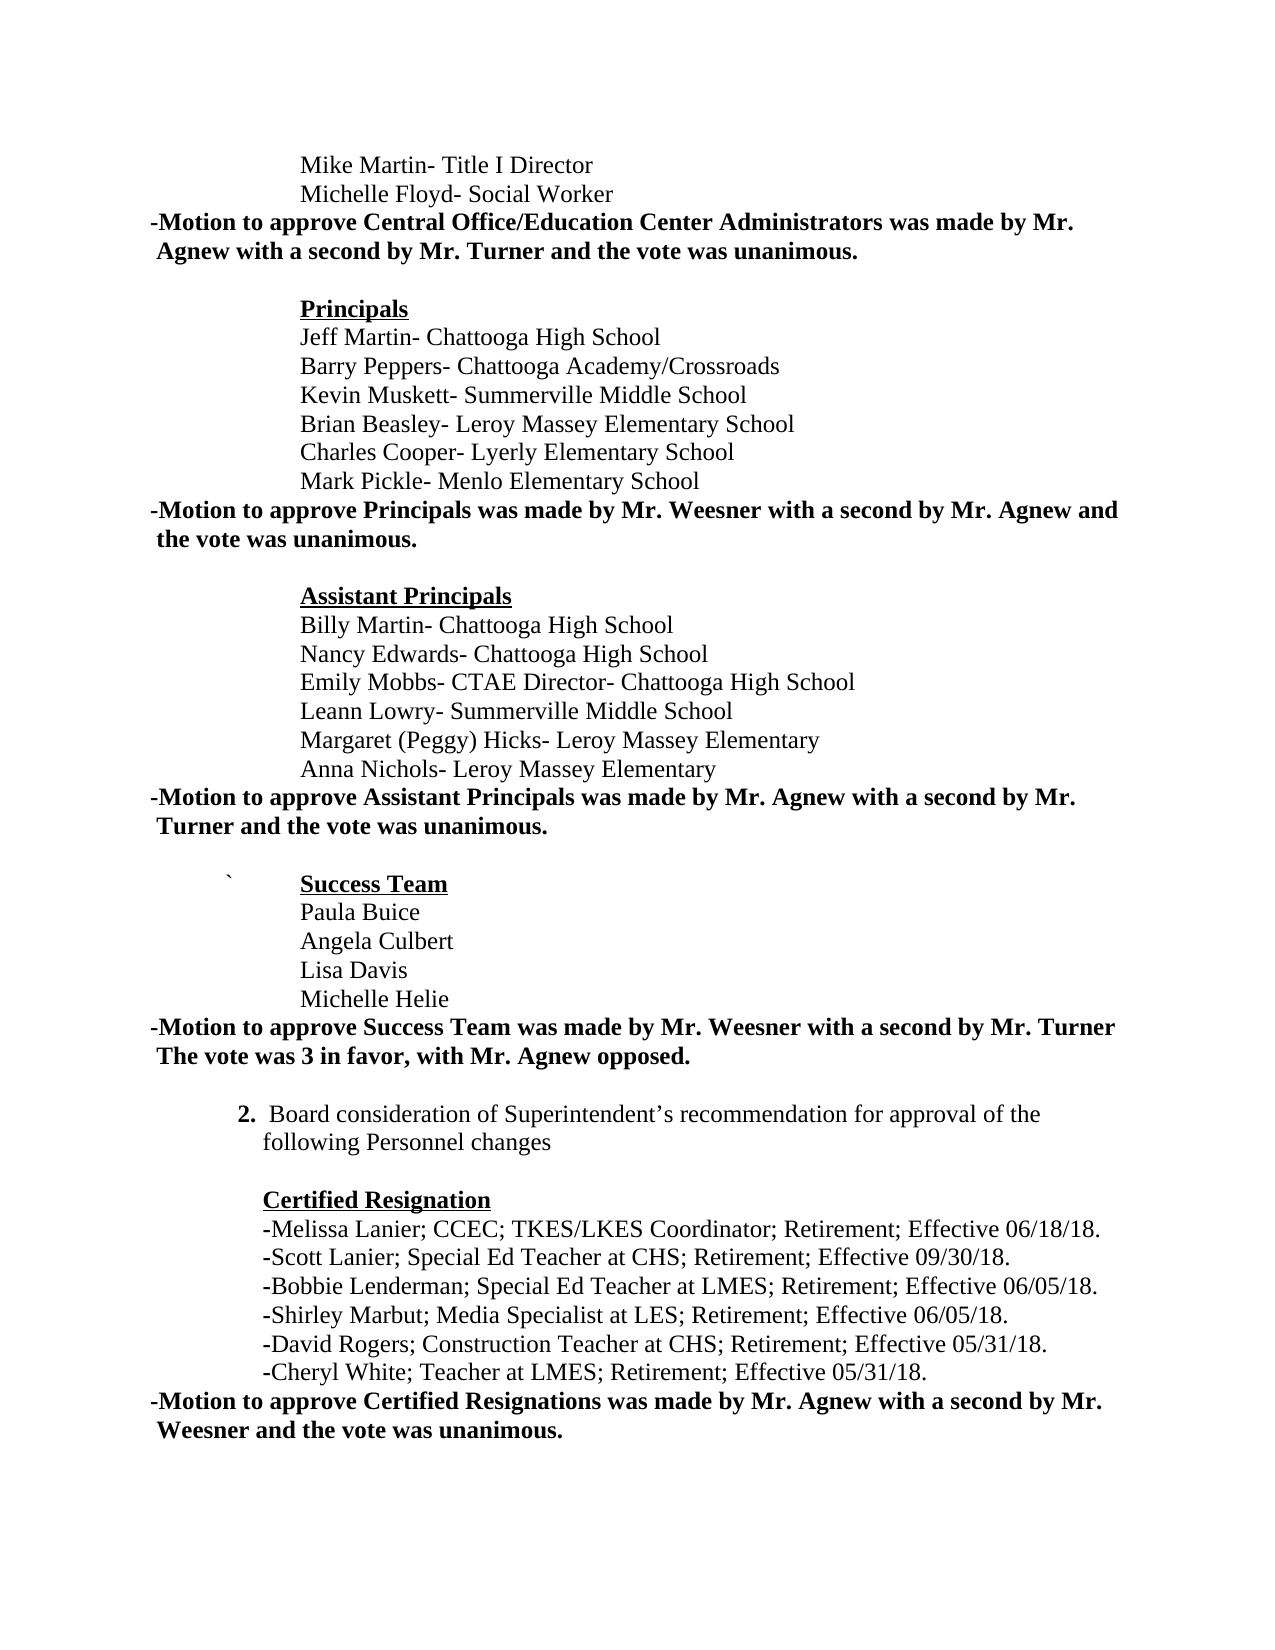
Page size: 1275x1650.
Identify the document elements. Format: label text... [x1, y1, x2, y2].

text -David Rogers; Construction Teacher at CHS; Retirement; Effective 05/31/18. [150, 1329, 1125, 1357]
text following Personnel changes [150, 1127, 1125, 1156]
text Principals [150, 294, 1125, 322]
text Margaret (Peggy) Hicks- Leroy Massey Elementary [150, 725, 1125, 754]
text Kevin Muskett- Summerville Middle School [150, 380, 1125, 409]
text ` Success Team [150, 869, 1125, 897]
text Nancy Edwards- Chattooga High School [150, 639, 1125, 667]
text Mike Martin- Title I Director [150, 150, 1125, 179]
text Agnew with a second by Mr. Turner and the vote was unanimous. [150, 236, 1125, 265]
text Brian Beasley- Leroy Massey Elementary School [150, 409, 1125, 437]
text Billy Martin- Chattooga High School [150, 610, 1125, 639]
text Turner and the vote was unanimous. [150, 811, 1125, 840]
text -Scott Lanier; Special Ed Teacher at CHS; Retirement; Effective 09/30/18. [150, 1242, 1125, 1271]
text -Motion to approve Certified Resignations was made by Mr. Agnew with a second by Mr. [150, 1386, 1125, 1415]
text The vote was 3 in favor, with Mr. Agnew opposed. [150, 1041, 1125, 1070]
text -Cheryl White; Teacher at LMES; Retirement; Effective 05/31/18. [150, 1357, 1125, 1386]
text Assistant Principals [150, 581, 1125, 610]
text Anna Nichols- Leroy Massey Elementary [150, 754, 1125, 782]
text Lisa Davis [150, 955, 1125, 984]
text -Shirley Marbut; Media Specialist at LES; Retirement; Effective 06/05/18. [150, 1300, 1125, 1329]
text Leann Lowry- Summerville Middle School [150, 696, 1125, 725]
text -Melissa Lanier; CCEC; TKES/LKES Coordinator; Retirement; Effective 06/18/18. [150, 1214, 1125, 1242]
text Michelle Helie [150, 984, 1125, 1012]
text Michelle Floyd- Social Worker [150, 179, 1125, 207]
text -Motion to approve Assistant Principals was made by Mr. Agnew with a second by Mr. [150, 782, 1125, 811]
text Emily Mobbs- CTAE Director- Chattooga High School [150, 667, 1125, 696]
text Certified Resignation [150, 1185, 1125, 1214]
text -Motion to approve Success Team was made by Mr. Weesner with a second by Mr. Turner [150, 1012, 1125, 1041]
text Charles Cooper- Lyerly Elementary School [150, 437, 1125, 466]
text Barry Peppers- Chattooga Academy/Crossroads [150, 351, 1125, 380]
text Angela Culbert [150, 926, 1125, 955]
text Mark Pickle- Menlo Elementary School [150, 466, 1125, 495]
text Weesner and the vote was unanimous. [150, 1415, 1125, 1444]
text 2. Board consideration of Superintendent’s recommendation for approval of the [150, 1099, 1125, 1127]
text -Bobbie Lenderman; Special Ed Teacher at LMES; Retirement; Effective 06/05/18. [150, 1271, 1125, 1300]
text -Motion to approve Central Office/Education Center Administrators was made by Mr. [150, 207, 1125, 236]
text -Motion to approve Principals was made by Mr. Weesner with a second by Mr. Agnew and [150, 495, 1125, 524]
text Paula Buice [150, 897, 1125, 926]
text Jeff Martin- Chattooga High School [150, 322, 1125, 351]
text the vote was unanimous. [150, 524, 1125, 552]
